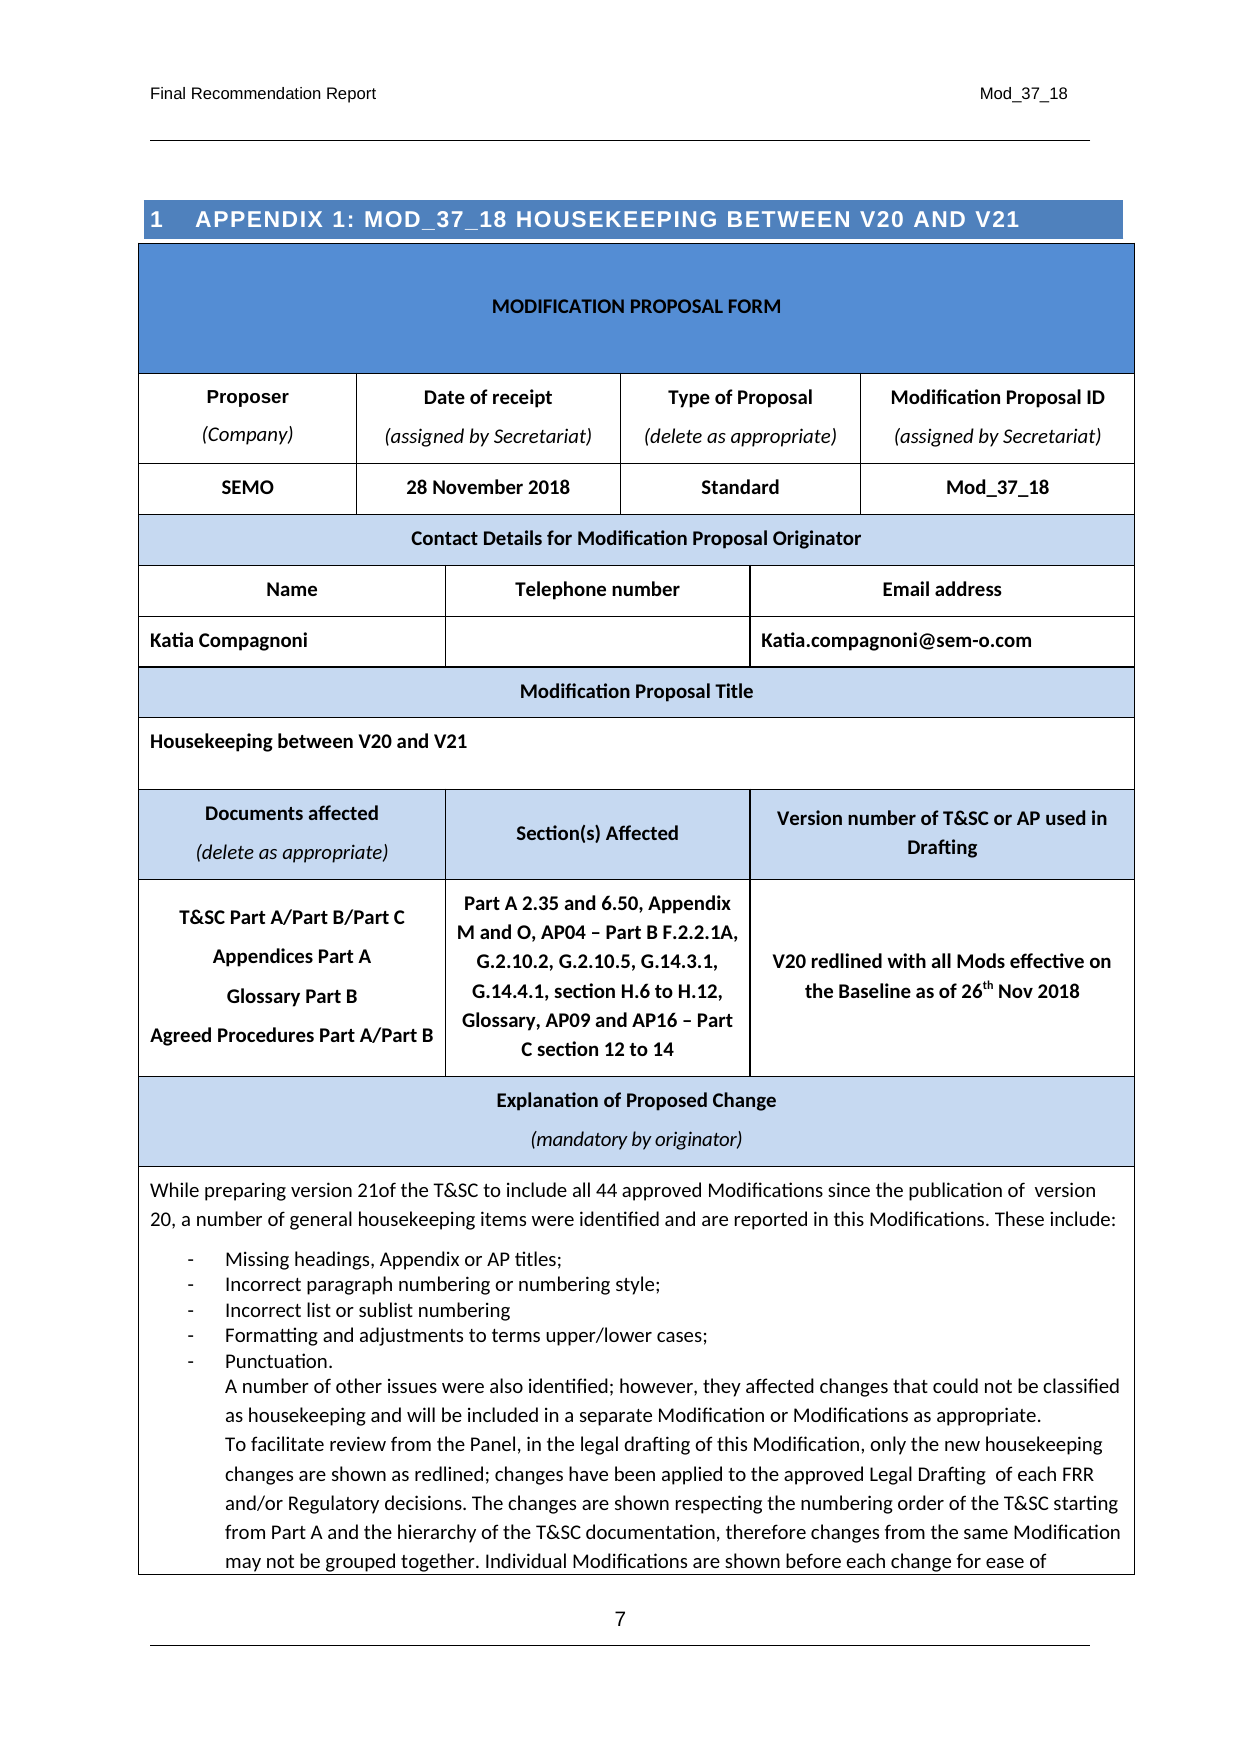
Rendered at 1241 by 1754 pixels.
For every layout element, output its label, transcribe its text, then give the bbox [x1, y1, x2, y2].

subtitle Appendix 1: Mod_37_18 housekeeping between v20 and v21 [150, 206, 1117, 233]
table_cell Part A 2.35 and 6.50, Appendix M and O, AP04 – Part B F.2.2.1A, G.2.10.2, G.2.10.5, G.14.3.1, G.14.4.1, section H.6 to H.12, Glossary, AP09 and AP16 – Part C section 12 to 14 [446, 880, 749, 1076]
table_cell Explanation of Proposed Change (mandatory by originator) [139, 1077, 1134, 1166]
table_cell Modification Proposal Title [139, 668, 1134, 717]
table_cell Date of receipt (assigned by Secretariat) [357, 374, 620, 463]
table_cell V20 redlined with all Mods effective on the Baseline as of 26th Nov 2018 [751, 880, 1134, 1076]
table_cell [446, 617, 749, 666]
table_header MODIFICATION PROPOSAL FORM [139, 244, 1134, 373]
table_cell Mod_37_18 [861, 464, 1134, 514]
table_cell T&SC Part A/Part B/Part C Appendices Part A Glossary Part B Agreed Procedures Part A/Part B [139, 880, 445, 1076]
table_cell 28 November 2018 [357, 464, 620, 514]
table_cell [139, 1167, 1134, 1574]
table_cell Email address [751, 566, 1134, 616]
table_cell Katia Compagnoni [139, 617, 445, 666]
table_cell Proposer (Company) [139, 374, 356, 463]
table_cell Modification Proposal ID (assigned by Secretariat) [861, 374, 1134, 463]
table_cell Name [139, 566, 445, 616]
table_cell Standard [621, 464, 860, 514]
table_cell Type of Proposal (delete as appropriate) [621, 374, 860, 463]
table_cell Version number of T&SC or AP used in Drafting [751, 790, 1134, 879]
table_cell Section(s) Affected [446, 790, 749, 879]
table_cell Contact Details for Modification Proposal Originator [139, 515, 1134, 565]
table_cell Katia.compagnoni@sem-o.com [751, 617, 1134, 666]
table_cell Housekeeping between V20 and V21 [139, 718, 1134, 788]
table_cell Documents affected (delete as appropriate) [139, 790, 445, 879]
table_cell SEMO [139, 464, 356, 514]
table_cell Telephone number [446, 566, 749, 616]
